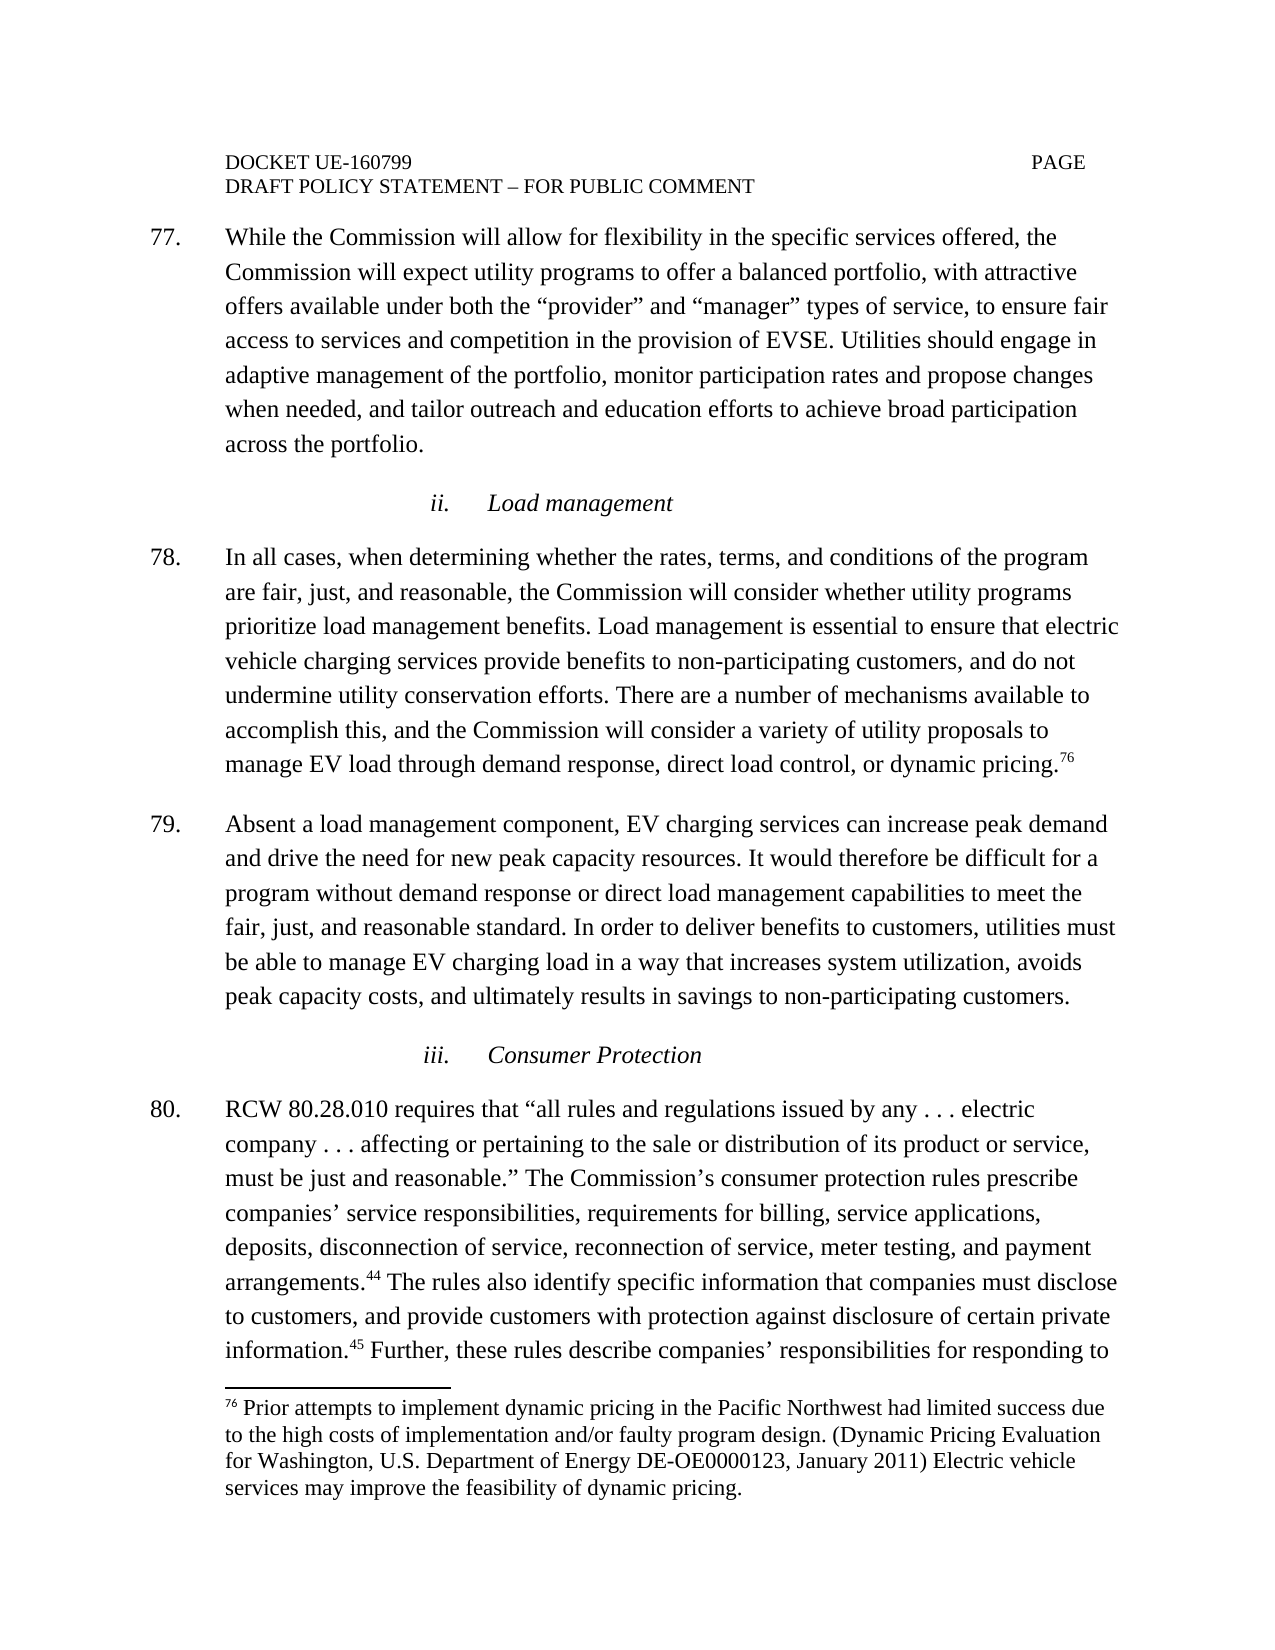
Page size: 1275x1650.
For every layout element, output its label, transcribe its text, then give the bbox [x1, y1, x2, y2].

subtitle Load management [450, 488, 1125, 517]
text In all cases, when determining whether the rates, terms, and conditions of the program are fair, just, and reasonable, the Commission will consider whether utility programs prioritize load management benefits. Load management is essential to ensure that electric vehicle charging services provide benefits to non-participating customers, and do not undermine utility conservation efforts. There are a number of mechanisms available to accomplish this, and the Commission will consider a variety of utility proposals to manage EV load through demand response, direct load control, or dynamic pricing. [150, 542, 1125, 778]
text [150, 1094, 1125, 1364]
text Absent a load management component, EV charging services can increase peak demand and drive the need for new peak capacity resources. It would therefore be difficult for a program without demand response or direct load management capabilities to meet the fair, just, and reasonable standard. In order to deliver benefits to customers, utilities must be able to manage EV charging load in a way that increases system utilization, avoids peak capacity costs, and ultimately results in savings to non-participating customers. [150, 809, 1125, 1010]
text While the Commission will allow for flexibility in the specific services offered, the Commission will expect utility programs to offer a balanced portfolio, with attractive offers available under both the “provider” and “manager” types of service, to ensure fair access to services and competition in the provision of EVSE. Utilities should engage in adaptive management of the portfolio, monitor participation rates and propose changes when needed, and tailor outreach and education efforts to achieve broad participation across the portfolio. [150, 222, 1125, 458]
subtitle Consumer Protection [450, 1041, 1125, 1069]
